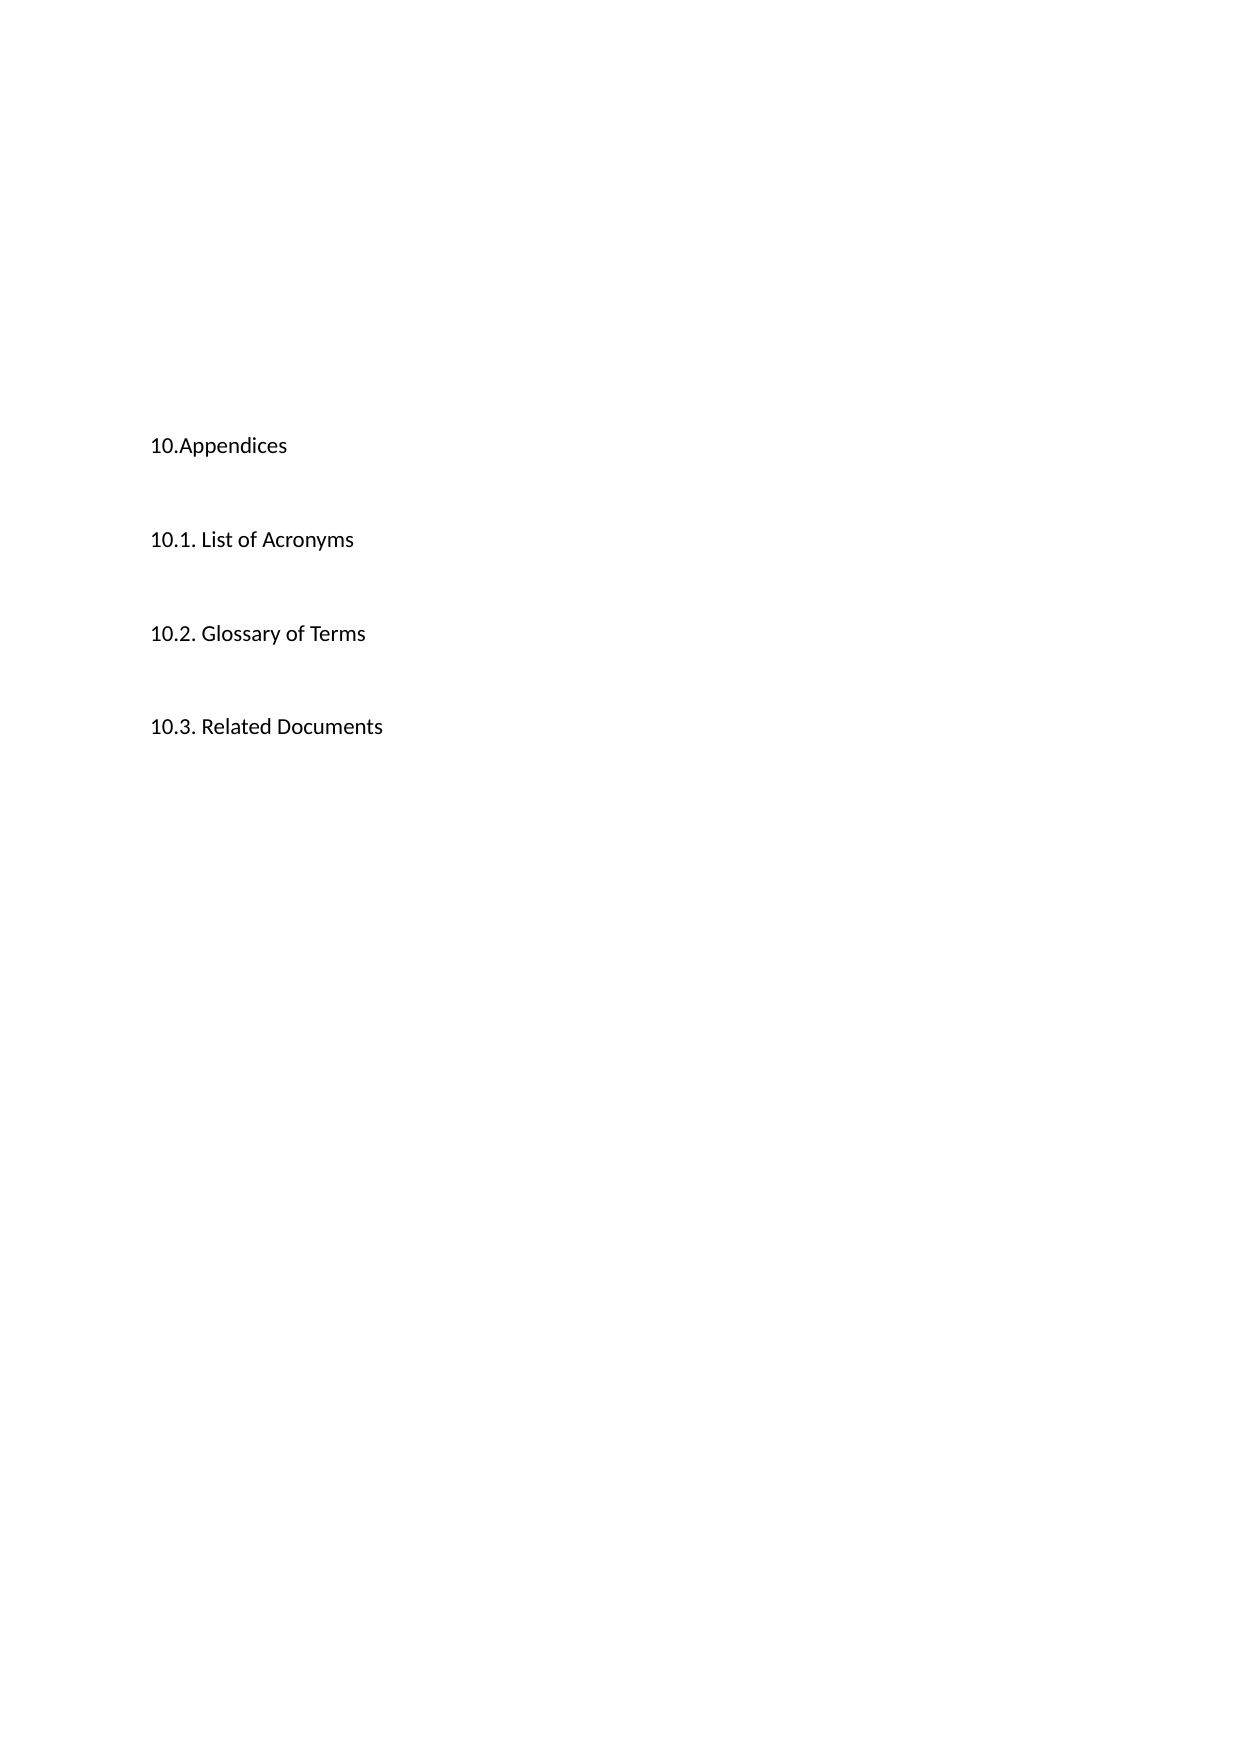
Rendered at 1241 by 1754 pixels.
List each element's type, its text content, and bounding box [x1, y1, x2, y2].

text 10.Appendices [150, 431, 1090, 459]
text 10.2. Glossary of Terms [150, 619, 1090, 647]
text 10.3. Related Documents [150, 712, 1090, 741]
text 10.1. List of Acronyms [150, 525, 1090, 553]
